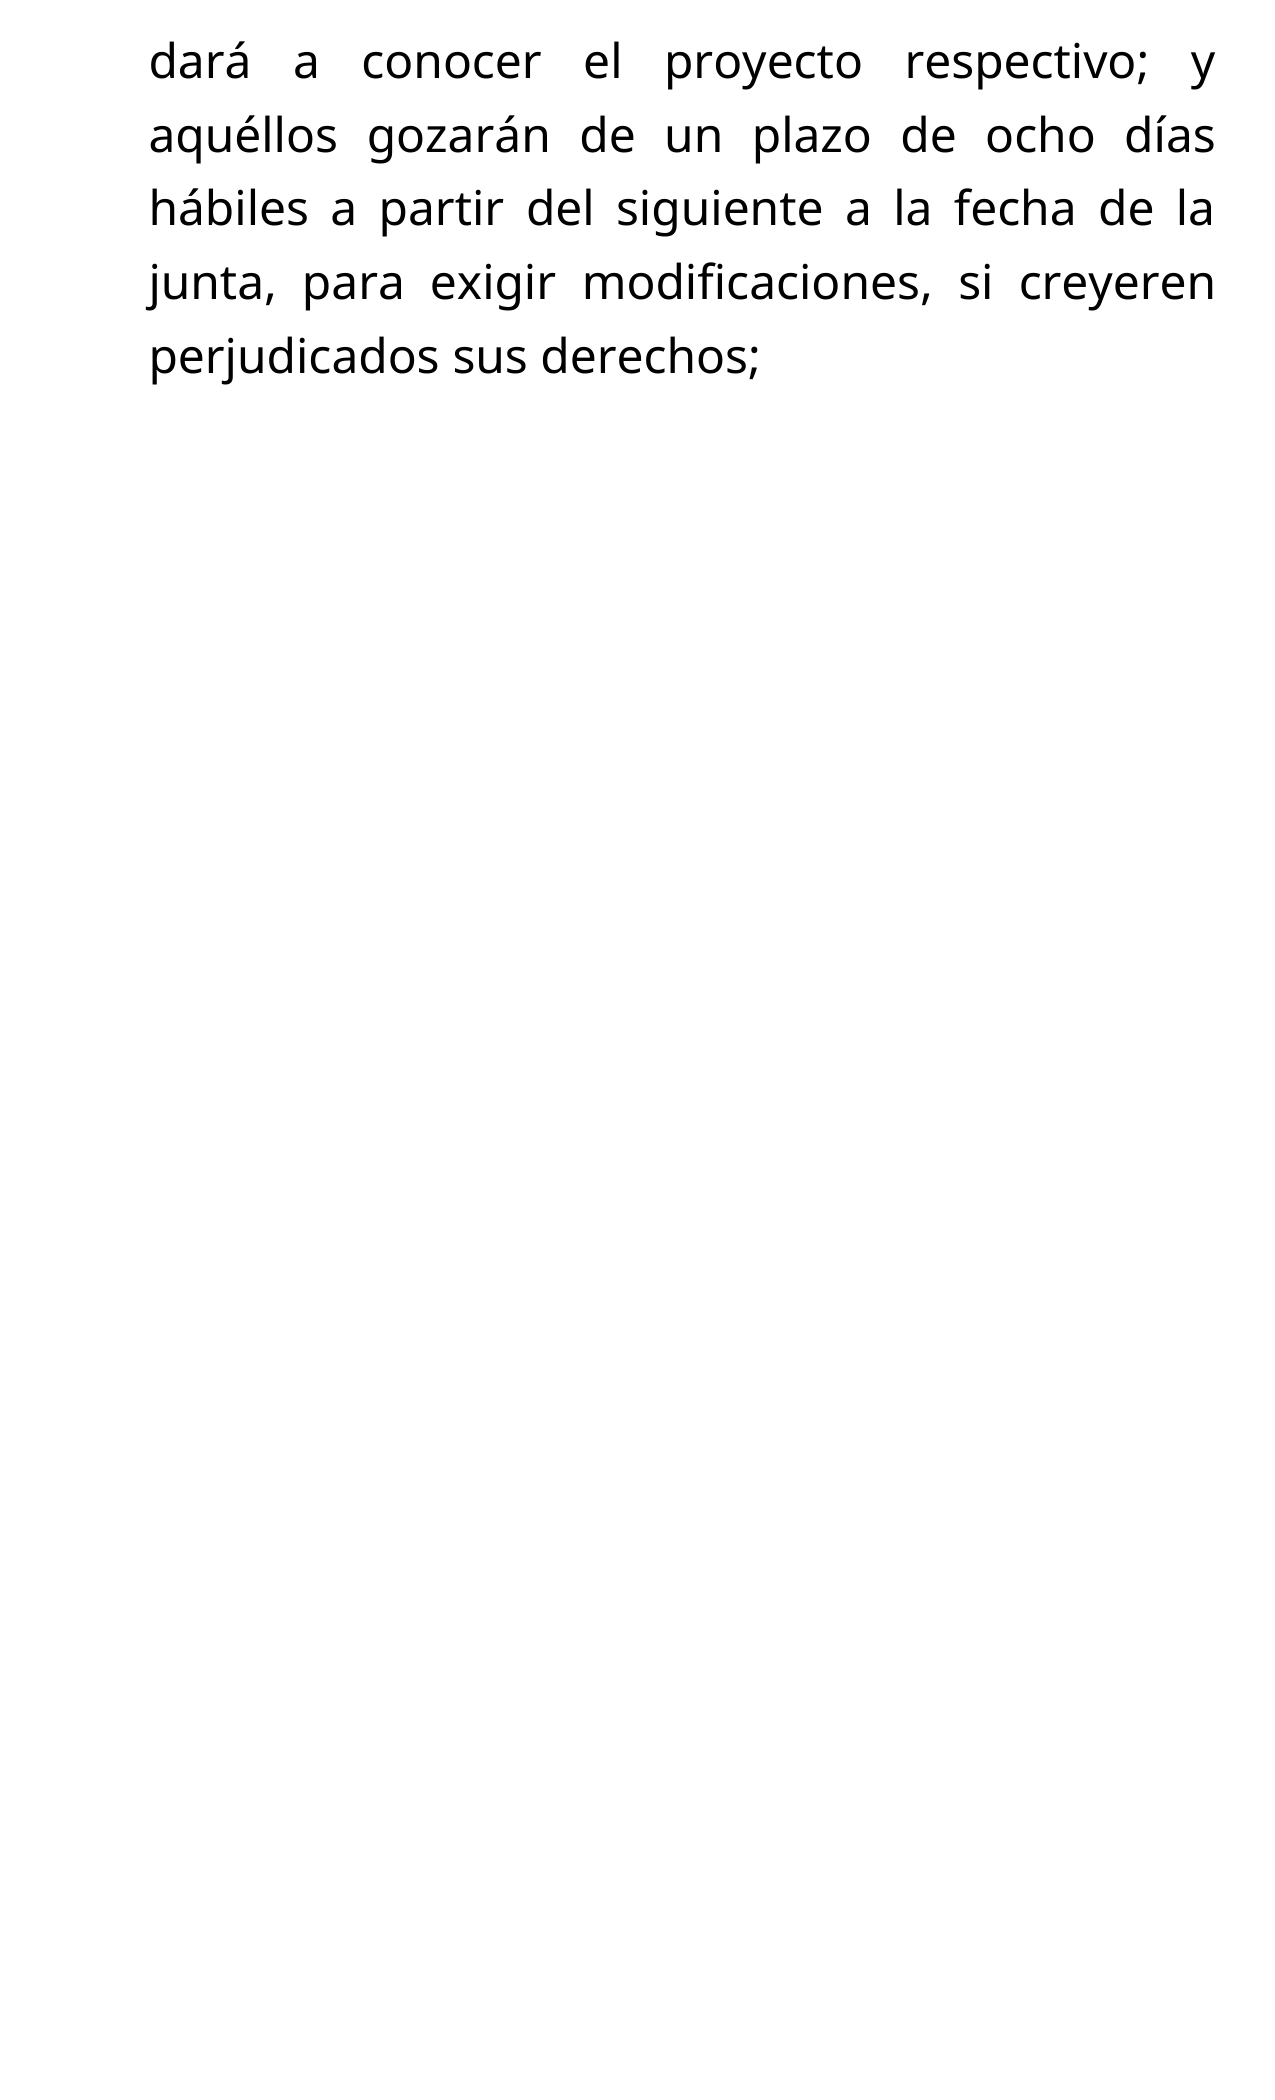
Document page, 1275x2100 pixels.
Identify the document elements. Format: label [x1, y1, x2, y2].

text [89, 27, 1216, 387]
